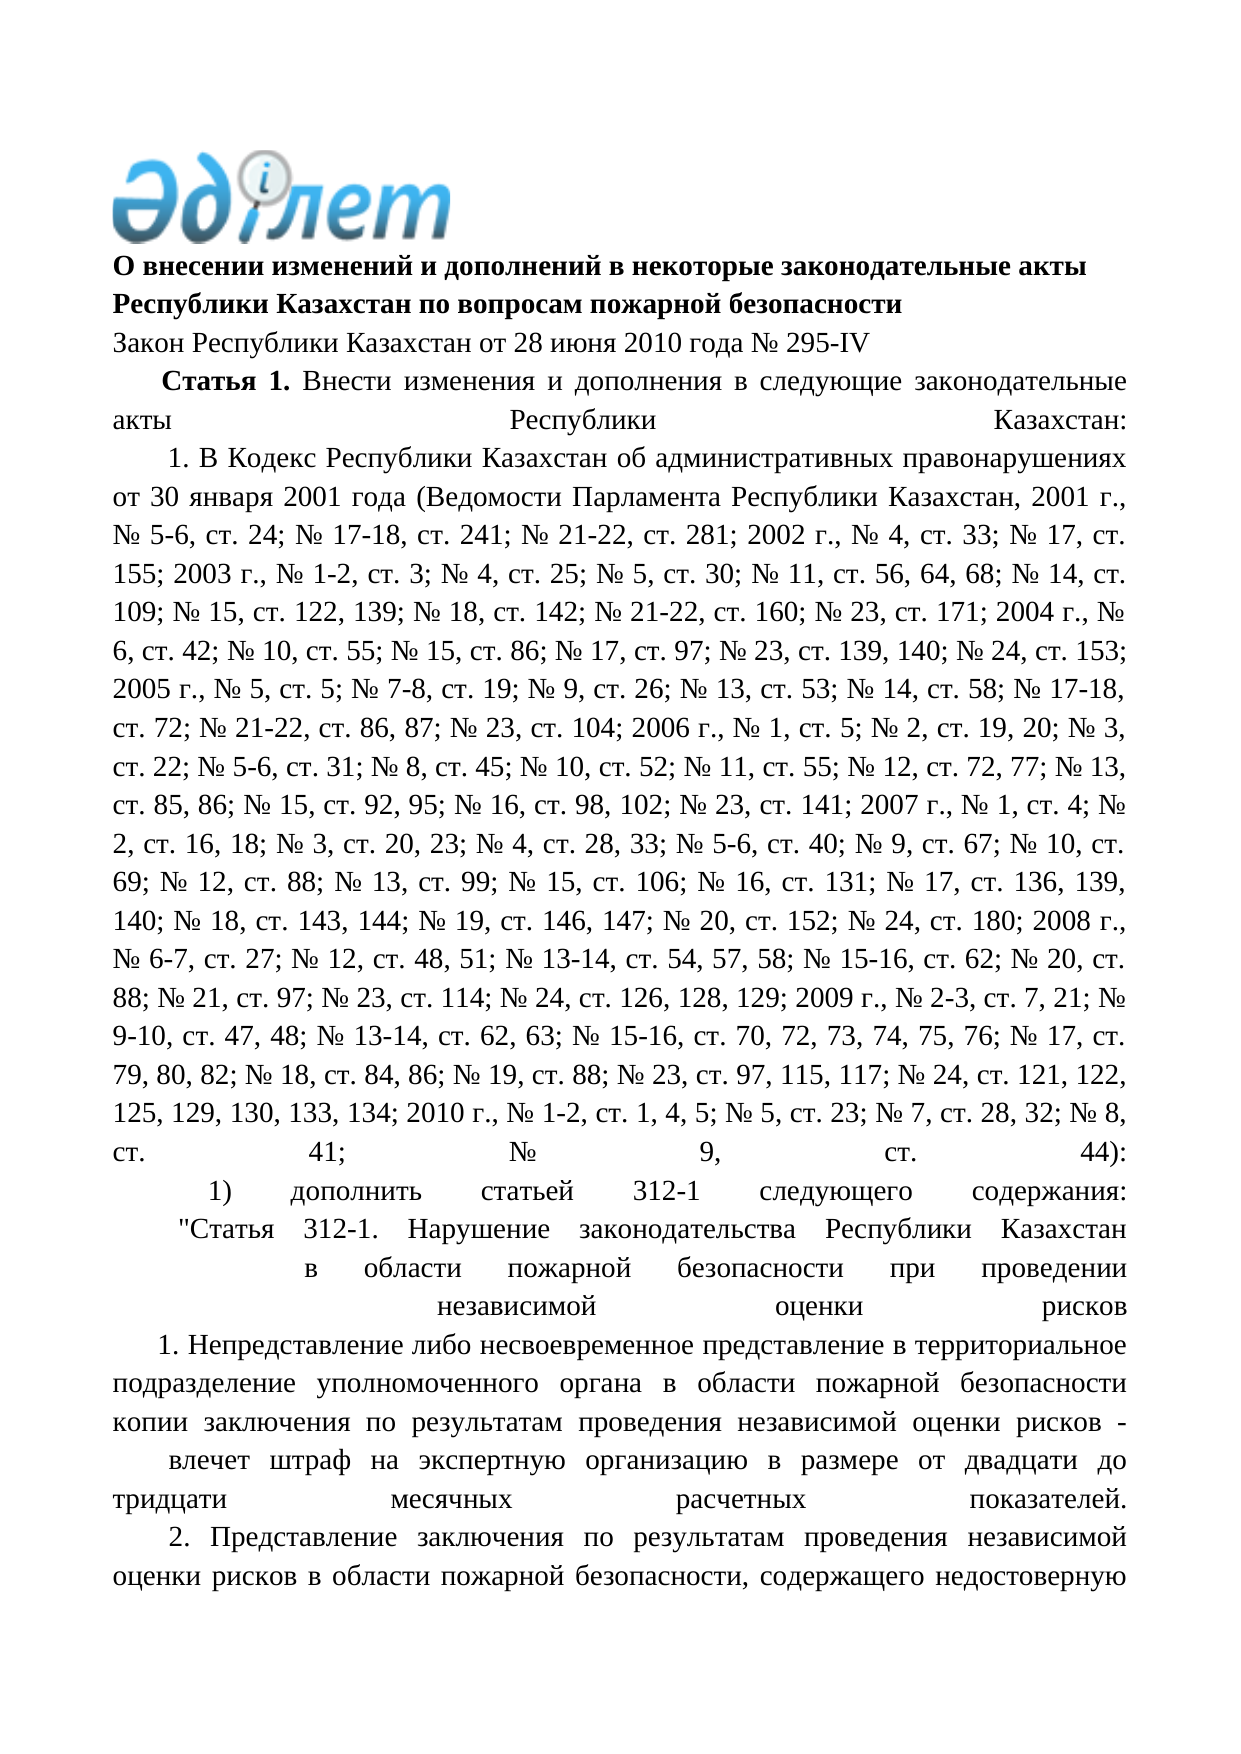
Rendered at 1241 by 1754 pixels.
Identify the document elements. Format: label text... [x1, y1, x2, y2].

text Закон Республики Казахстан от 28 июня 2010 года № 295-IV [112, 325, 1128, 358]
text О внесении изменений и дополнений в некоторые законодательные акты Республики Казахстан по вопросам пожарной безопасности [112, 248, 1128, 320]
picture [112, 150, 451, 244]
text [112, 363, 1128, 1592]
